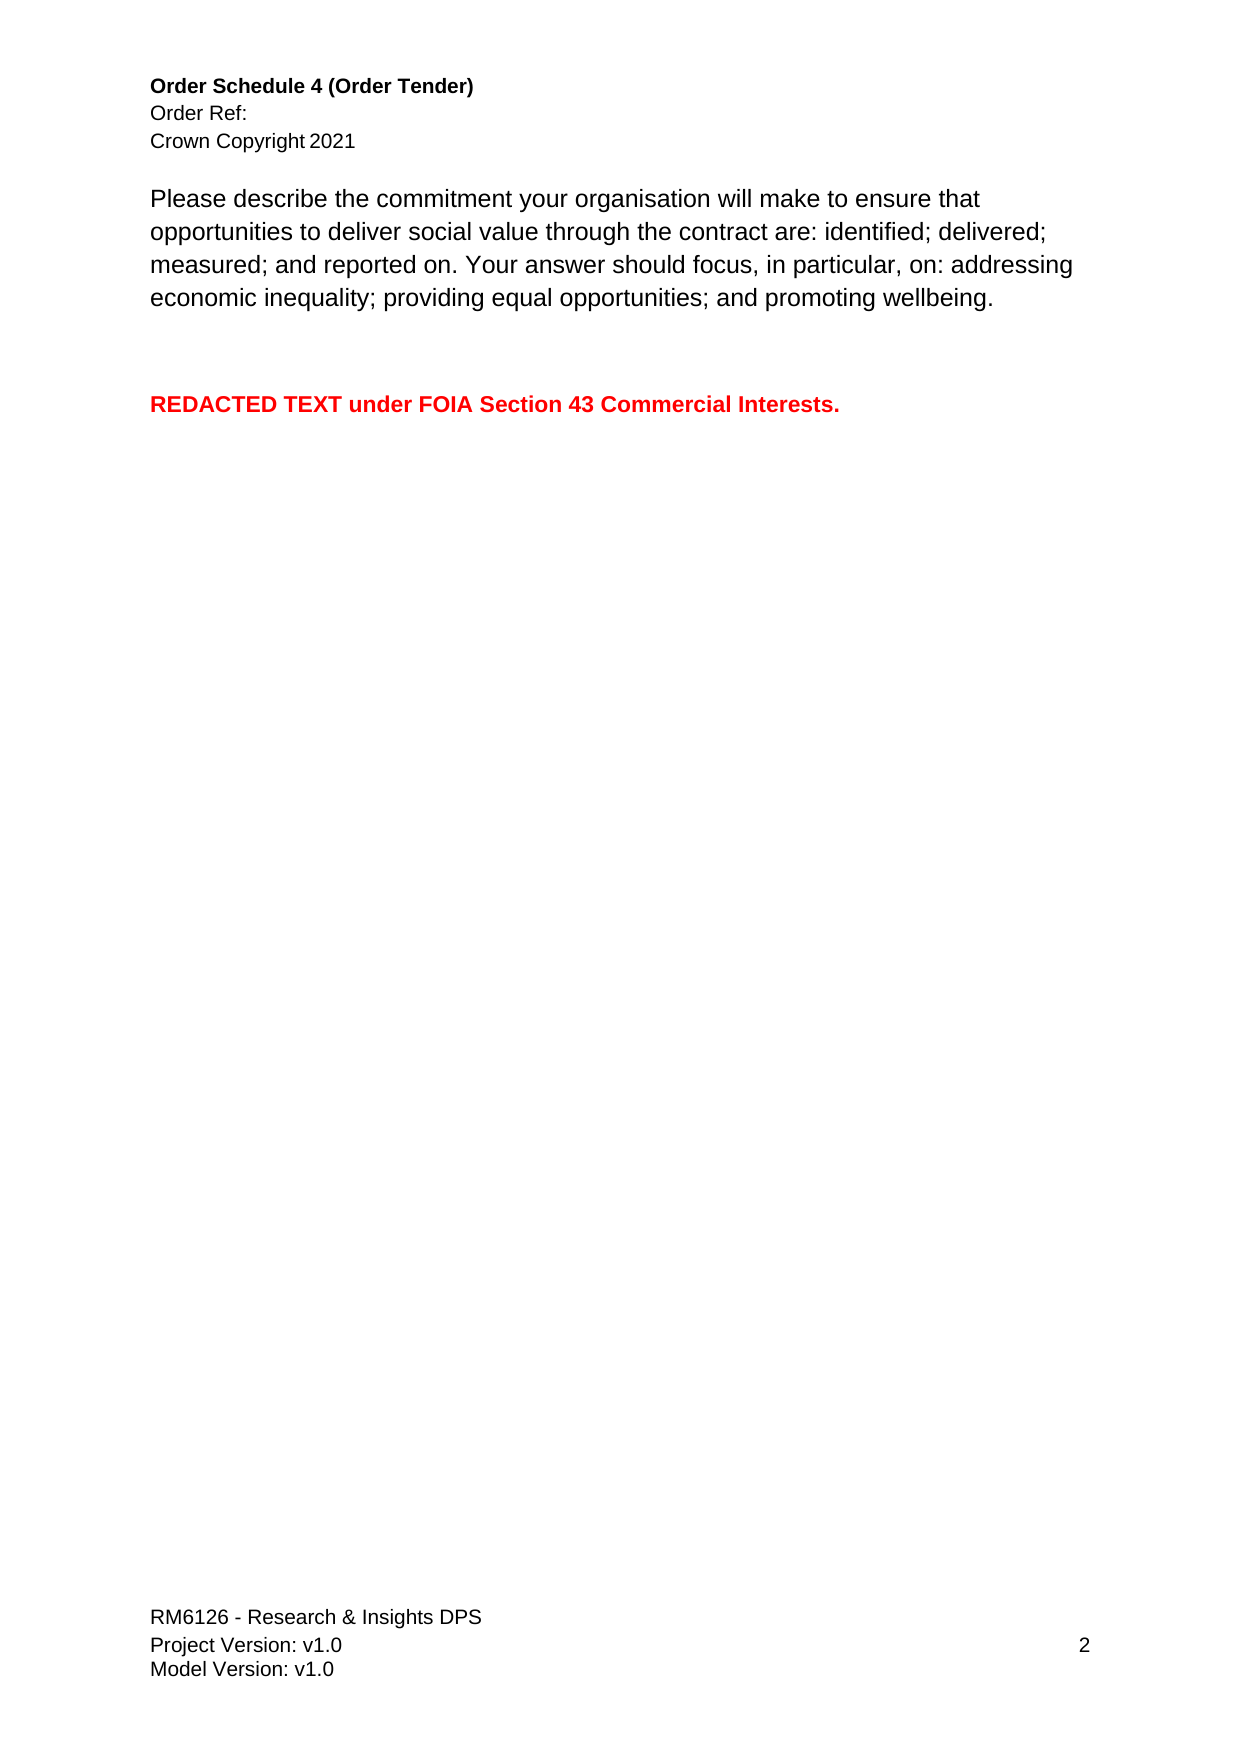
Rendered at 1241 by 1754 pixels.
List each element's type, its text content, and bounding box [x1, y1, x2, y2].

text REDACTED TEXT under FOIA Section 43 Commercial Interests. [150, 391, 1090, 417]
text Please describe the commitment your organisation will make to ensure that opportunities to deliver social value through the contract are: identified; delivered; measured; and reported on. Your answer should focus, in particular, on: addressing economic inequality; providing equal opportunities; and promoting wellbeing. [150, 184, 1090, 312]
